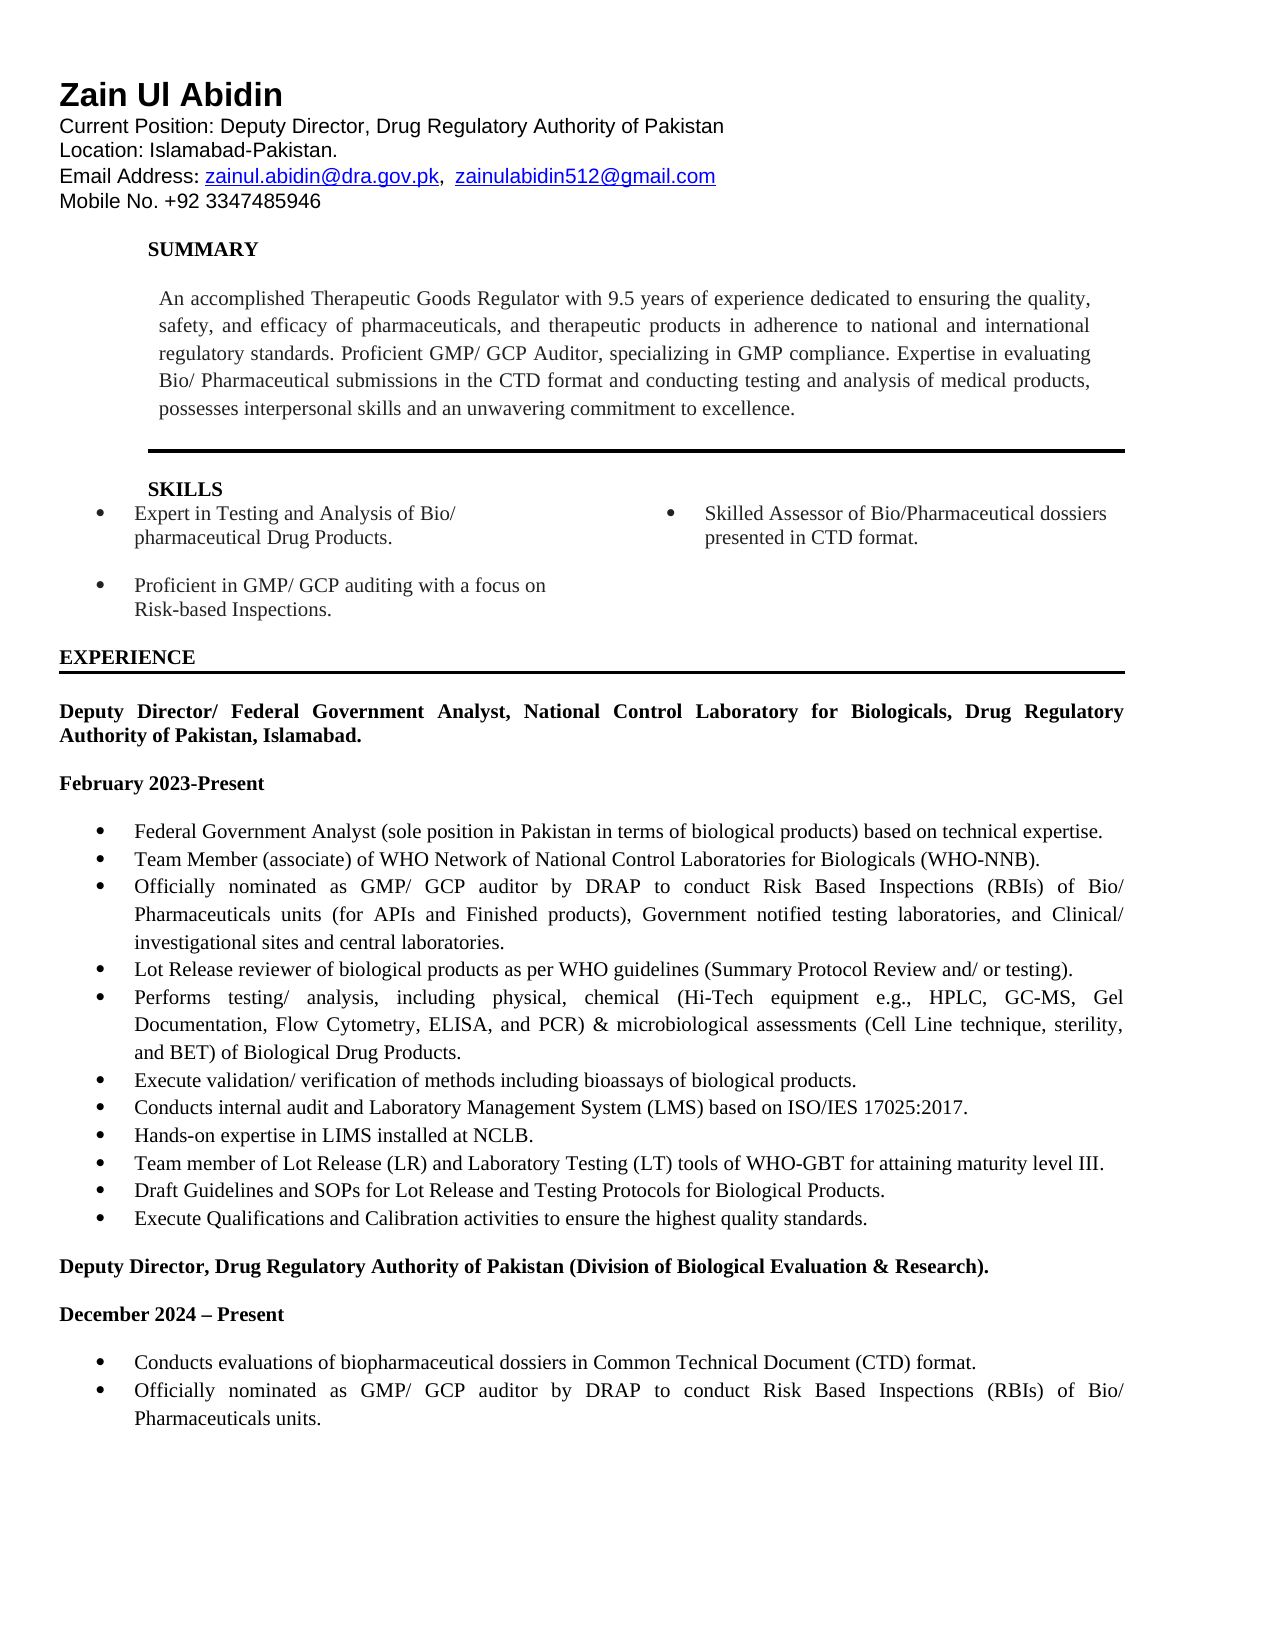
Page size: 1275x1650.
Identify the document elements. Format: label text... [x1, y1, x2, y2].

text SUMMARY [148, 237, 1125, 261]
text Deputy Director, Drug Regulatory Authority of Pakistan (Division of Biological Evaluation & Research). [59, 1254, 1125, 1278]
list Hands-on expertise in LIMS installed at NCLB. [97, 1123, 1125, 1147]
list Lot Release reviewer of biological products as per WHO guidelines (Summary Protocol Review and/ or testing). [97, 957, 1125, 981]
text December 2024 – Present [59, 1302, 1125, 1326]
list Execute validation/ verification of methods including bioassays of biological products. [97, 1068, 1125, 1092]
list Expert in Testing and Analysis of Bio/ pharmaceutical Drug Products. [97, 501, 554, 549]
list Skilled Assessor of Bio/Pharmaceutical dossiers presented in CTD format. [667, 501, 1125, 549]
text February 2023-Present [59, 771, 1125, 795]
text EXPERIENCE [59, 645, 1125, 671]
list Team Member (associate) of WHO Network of National Control Laboratories for Biologicals (WHO-NNB). [97, 847, 1125, 871]
list Team member of Lot Release (LR) and Laboratory Testing (LT) tools of WHO-GBT for attaining maturity level III. [97, 1150, 1125, 1174]
list Draft Guidelines and SOPs for Lot Release and Testing Protocols for Biological Products. [97, 1178, 1125, 1202]
text SKILLS [148, 477, 1125, 501]
list Performs testing/ analysis, including physical, chemical (Hi-Tech equipment e.g., HPLC, GC-MS, Gel Documentation, Flow Cytometry, ELISA, and PCR) & microbiological assessments (Cell Line technique, sterility, and BET) of Biological Drug Products. [97, 985, 1125, 1064]
list Conducts evaluations of biopharmaceutical dossiers in Common Technical Document (CTD) format. [97, 1350, 1125, 1374]
list Officially nominated as GMP/ GCP auditor by DRAP to conduct Risk Based Inspections (RBIs) of Bio/ Pharmaceuticals units. [97, 1378, 1125, 1429]
list Officially nominated as GMP/ GCP auditor by DRAP to conduct Risk Based Inspections (RBIs) of Bio/ Pharmaceuticals units (for APIs and Finished products), Government notified testing laboratories, and Clinical/ investigational sites and central laboratories. [97, 874, 1125, 954]
list Conducts internal audit and Laboratory Management System (LMS) based on ISO/IES 17025:2017. [97, 1095, 1125, 1119]
text An accomplished Therapeutic Goods Regulator with 9.5 years of experience dedicated to ensuring the quality, safety, and efficacy of pharmaceuticals, and therapeutic products in adherence to national and international regulatory standards. Proficient GMP/ GCP Auditor, specializing in GMP compliance. Expertise in evaluating Bio/ Pharmaceutical submissions in the CTD format and conducting testing and analysis of medical products, possesses interpersonal skills and an unwavering commitment to excellence. [159, 285, 1092, 420]
list Federal Government Analyst (sole position in Pakistan in terms of biological products) based on technical expertise. [97, 819, 1125, 843]
text Deputy Director/ Federal Government Analyst, National Control Laboratory for Biologicals, Drug Regulatory Authority of Pakistan, Islamabad. [59, 698, 1125, 747]
list Proficient in GMP/ GCP auditing with a focus on Risk-based Inspections. [97, 573, 554, 621]
list Execute Qualifications and Calibration activities to ensure the highest quality standards. [97, 1206, 1125, 1230]
